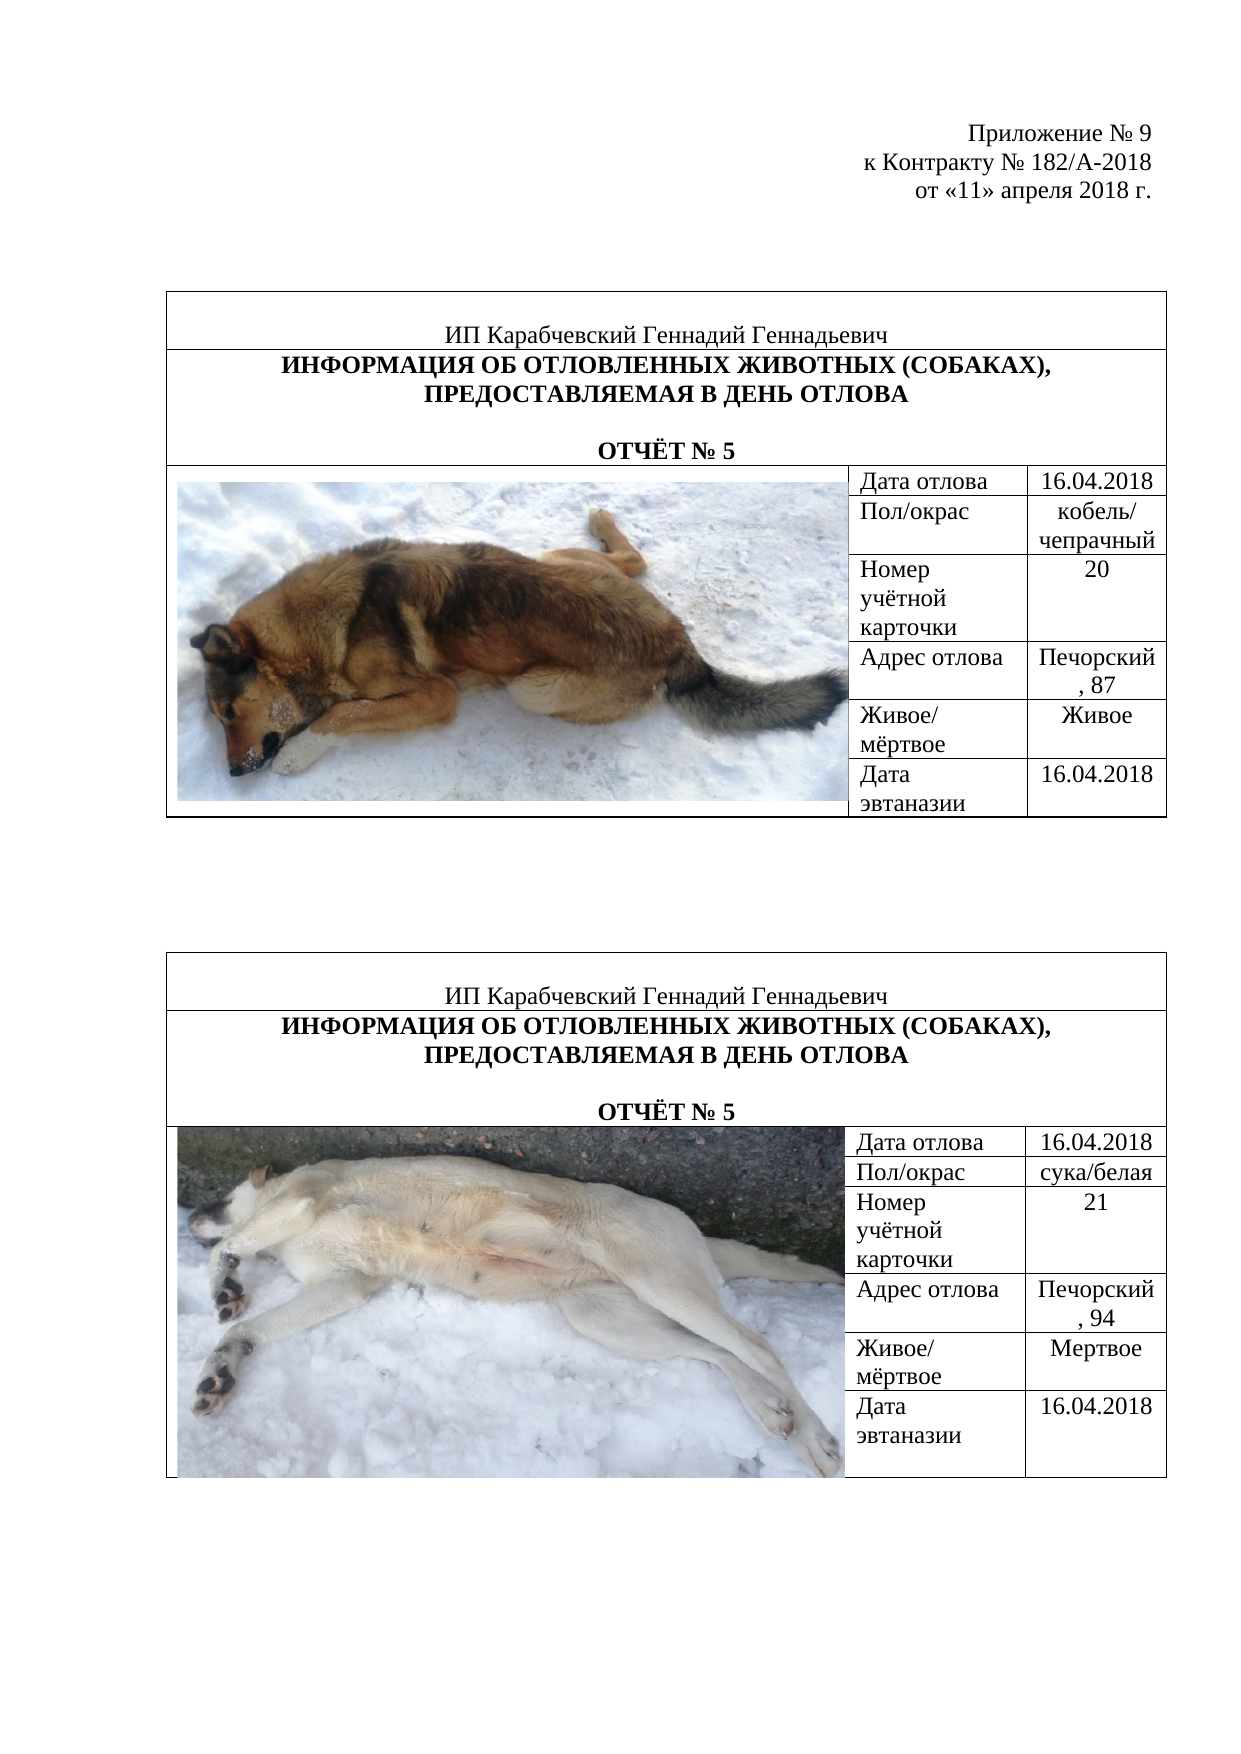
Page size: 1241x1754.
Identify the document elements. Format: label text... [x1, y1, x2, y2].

table_cell Номер учётной карточки [849, 555, 1027, 641]
picture [177, 1127, 845, 1478]
table_cell ИНФОРМАЦИЯ ОБ ОТЛОВЛЕННЫХ ЖИВОТНЫХ (СОБАКАХ), ПРЕДОСТАВЛЯЕМАЯ В ДЕНЬ ОТЛОВА ОТЧЁТ № 5 [167, 1011, 1166, 1126]
table_cell Адрес отлова [849, 642, 1027, 699]
table_cell 16.04.2018 [1028, 466, 1166, 495]
table_cell Дата отлова [849, 466, 1027, 495]
text от «11» апреля 2018 г. [177, 176, 1152, 204]
table_cell Пол/окрас [849, 496, 1027, 553]
table_cell 20 [1028, 555, 1166, 641]
text к Контракту № 182/А-2018 [177, 147, 1152, 176]
table_cell Печорский, 87 [1028, 642, 1166, 699]
table_cell Живое/мёртвое [845, 1333, 1025, 1390]
table_cell [167, 1127, 177, 1477]
table_cell Дата эвтаназии [845, 1391, 1025, 1477]
table_cell Печорский, 94 [1026, 1274, 1166, 1332]
table_cell Пол/окрас [845, 1157, 1025, 1186]
table_cell 16.04.2018 [1026, 1391, 1166, 1477]
table_cell сука/белая [1026, 1157, 1166, 1186]
table_cell [167, 466, 848, 816]
table_header ИП Карабчевский Геннадий Геннадьевич [167, 953, 1166, 1010]
table_cell ИНФОРМАЦИЯ ОБ ОТЛОВЛЕННЫХ ЖИВОТНЫХ (СОБАКАХ), ПРЕДОСТАВЛЯЕМАЯ В ДЕНЬ ОТЛОВА ОТЧЁТ № 5 [167, 350, 1166, 465]
table_cell 16.04.2018 [1026, 1127, 1166, 1156]
table_cell Дата эвтаназии [849, 759, 1027, 816]
table_cell кобель/ чепрачный [1028, 496, 1166, 553]
picture [177, 482, 849, 801]
table_cell Адрес отлова [845, 1274, 1025, 1332]
table_cell Мертвое [1026, 1333, 1166, 1390]
table_cell Дата отлова [845, 1127, 1025, 1156]
table_header ИП Карабчевский Геннадий Геннадьевич [167, 292, 1166, 349]
text Приложение № 9 [177, 118, 1152, 147]
table_cell 16.04.2018 [1028, 759, 1166, 816]
table_cell Живое [1028, 700, 1166, 758]
table_cell Живое/мёртвое [849, 700, 1027, 758]
table_cell 21 [1026, 1187, 1166, 1273]
table_cell Номер учётной карточки [845, 1187, 1025, 1273]
